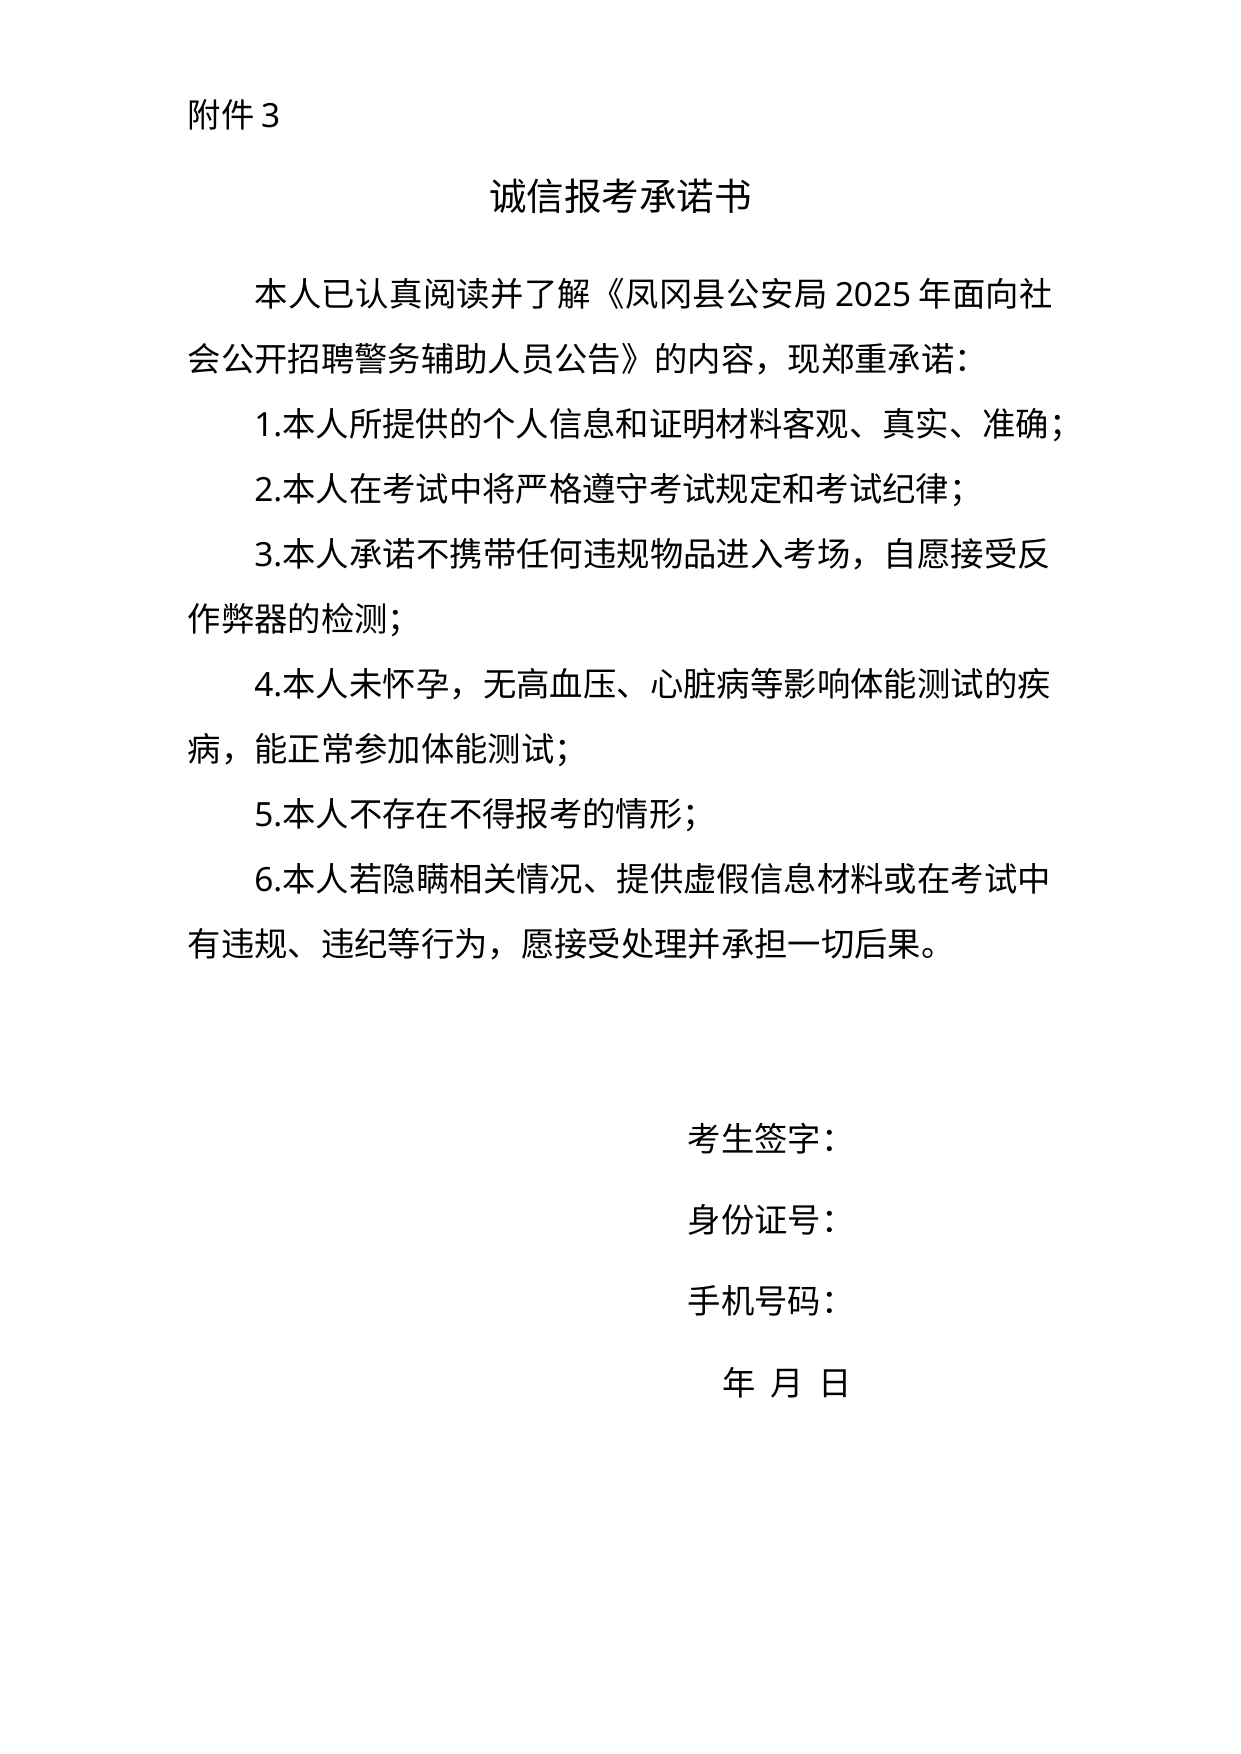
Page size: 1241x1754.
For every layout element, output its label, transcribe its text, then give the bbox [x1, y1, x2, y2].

text 年 月 日 [187, 1348, 1053, 1413]
text 5.本人不存在不得报考的情形； [187, 779, 1053, 844]
text 3.本人承诺不携带任何违规物品进入考场，自愿接受反作弊器的检测； [187, 519, 1053, 649]
text 本人已认真阅读并了解《凤冈县公安局2025年面向社会公开招聘警务辅助人员公告》的内容，现郑重承诺： [187, 259, 1053, 389]
text 1.本人所提供的个人信息和证明材料客观、真实、准确； [187, 389, 1053, 454]
text 身份证号： [187, 1186, 1053, 1251]
text 诚信报考承诺书 [187, 162, 1053, 227]
text 手机号码： [187, 1267, 1053, 1332]
text 6.本人若隐瞒相关情况、提供虚假信息材料或在考试中有违规、违纪等行为，愿接受处理并承担一切后果。 [187, 844, 1053, 974]
text 考生签字： [187, 1104, 1053, 1169]
text 4.本人未怀孕，无高血压、心脏病等影响体能测试的疾病，能正常参加体能测试； [187, 649, 1053, 779]
text 2.本人在考试中将严格遵守考试规定和考试纪律； [187, 454, 1053, 519]
